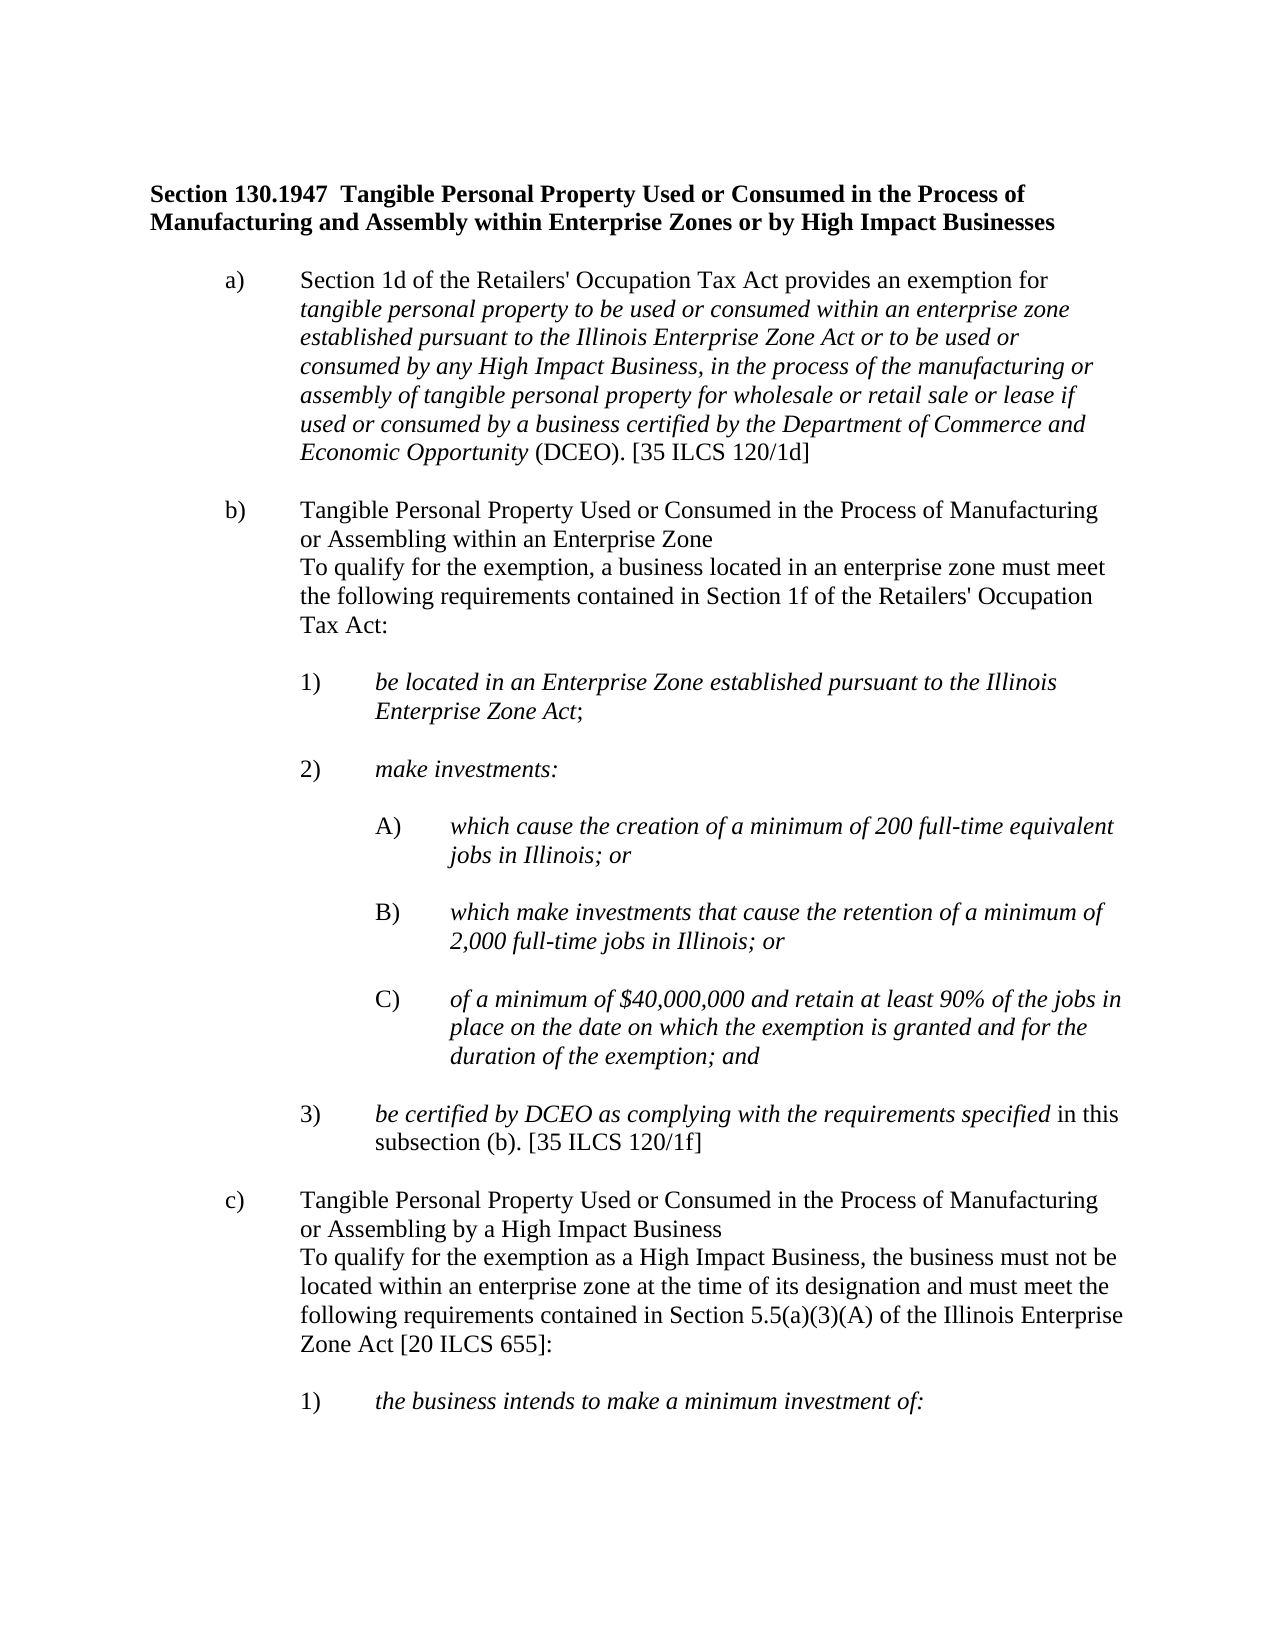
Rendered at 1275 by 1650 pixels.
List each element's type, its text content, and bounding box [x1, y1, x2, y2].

text b) Tangible Personal Property Used or Consumed in the Process of Manufacturing or Assembling within an Enterprise Zone [225, 495, 1125, 552]
text 3) be certified by DCEO as complying with the requirements specified in this subsection (b). [35 ILCS 120/1f] [300, 1099, 1125, 1156]
text c) Tangible Personal Property Used or Consumed in the Process of Manufacturing or Assembling by a High Impact Business [225, 1185, 1125, 1242]
text 2) make investments: [225, 754, 1125, 782]
text To qualify for the exemption, a business located in an enterprise zone must meet the following requirements contained in Section 1f of the Retailers' Occupation Tax Act: [300, 552, 1125, 639]
text a) Section 1d of the Retailers' Occupation Tax Act provides an exemption for tangible personal property to be used or consumed within an enterprise zone established pursuant to the Illinois Enterprise Zone Act or to be used or consumed by any High Impact Business, in the process of the manufacturing or assembly of tangible personal property for wholesale or retail sale or lease if used or consumed by a business certified by the Department of Commerce and Economic Opportunity (DCEO). [35 ILCS 120/1d] [225, 265, 1125, 466]
text B) which make investments that cause the retention of a minimum of 2,000 full-time jobs in Illinois; or [375, 897, 1125, 955]
text C) of a minimum of $40,000,000 and retain at least 90% of the jobs in place on the date on which the exemption is granted and for the duration of the exemption; and [375, 984, 1125, 1070]
text To qualify for the exemption as a High Impact Business, the business must not be located within an enterprise zone at the time of its designation and must meet the following requirements contained in Section 5.5(a)(3)(A) of the Illinois Enterprise Zone Act [20 ILCS 655]: [300, 1242, 1125, 1357]
text 1) be located in an Enterprise Zone established pursuant to the Illinois Enterprise Zone Act; [300, 667, 1125, 725]
text Section 130.1947 Tangible Personal Property Used or Consumed in the Process of Manufacturing and Assembly within Enterprise Zones or by High Impact Businesses [150, 179, 1125, 236]
text A) which cause the creation of a minimum of 200 full-time equivalent jobs in Illinois; or [375, 811, 1125, 869]
text 1) the business intends to make a minimum investment of: [225, 1386, 1125, 1415]
